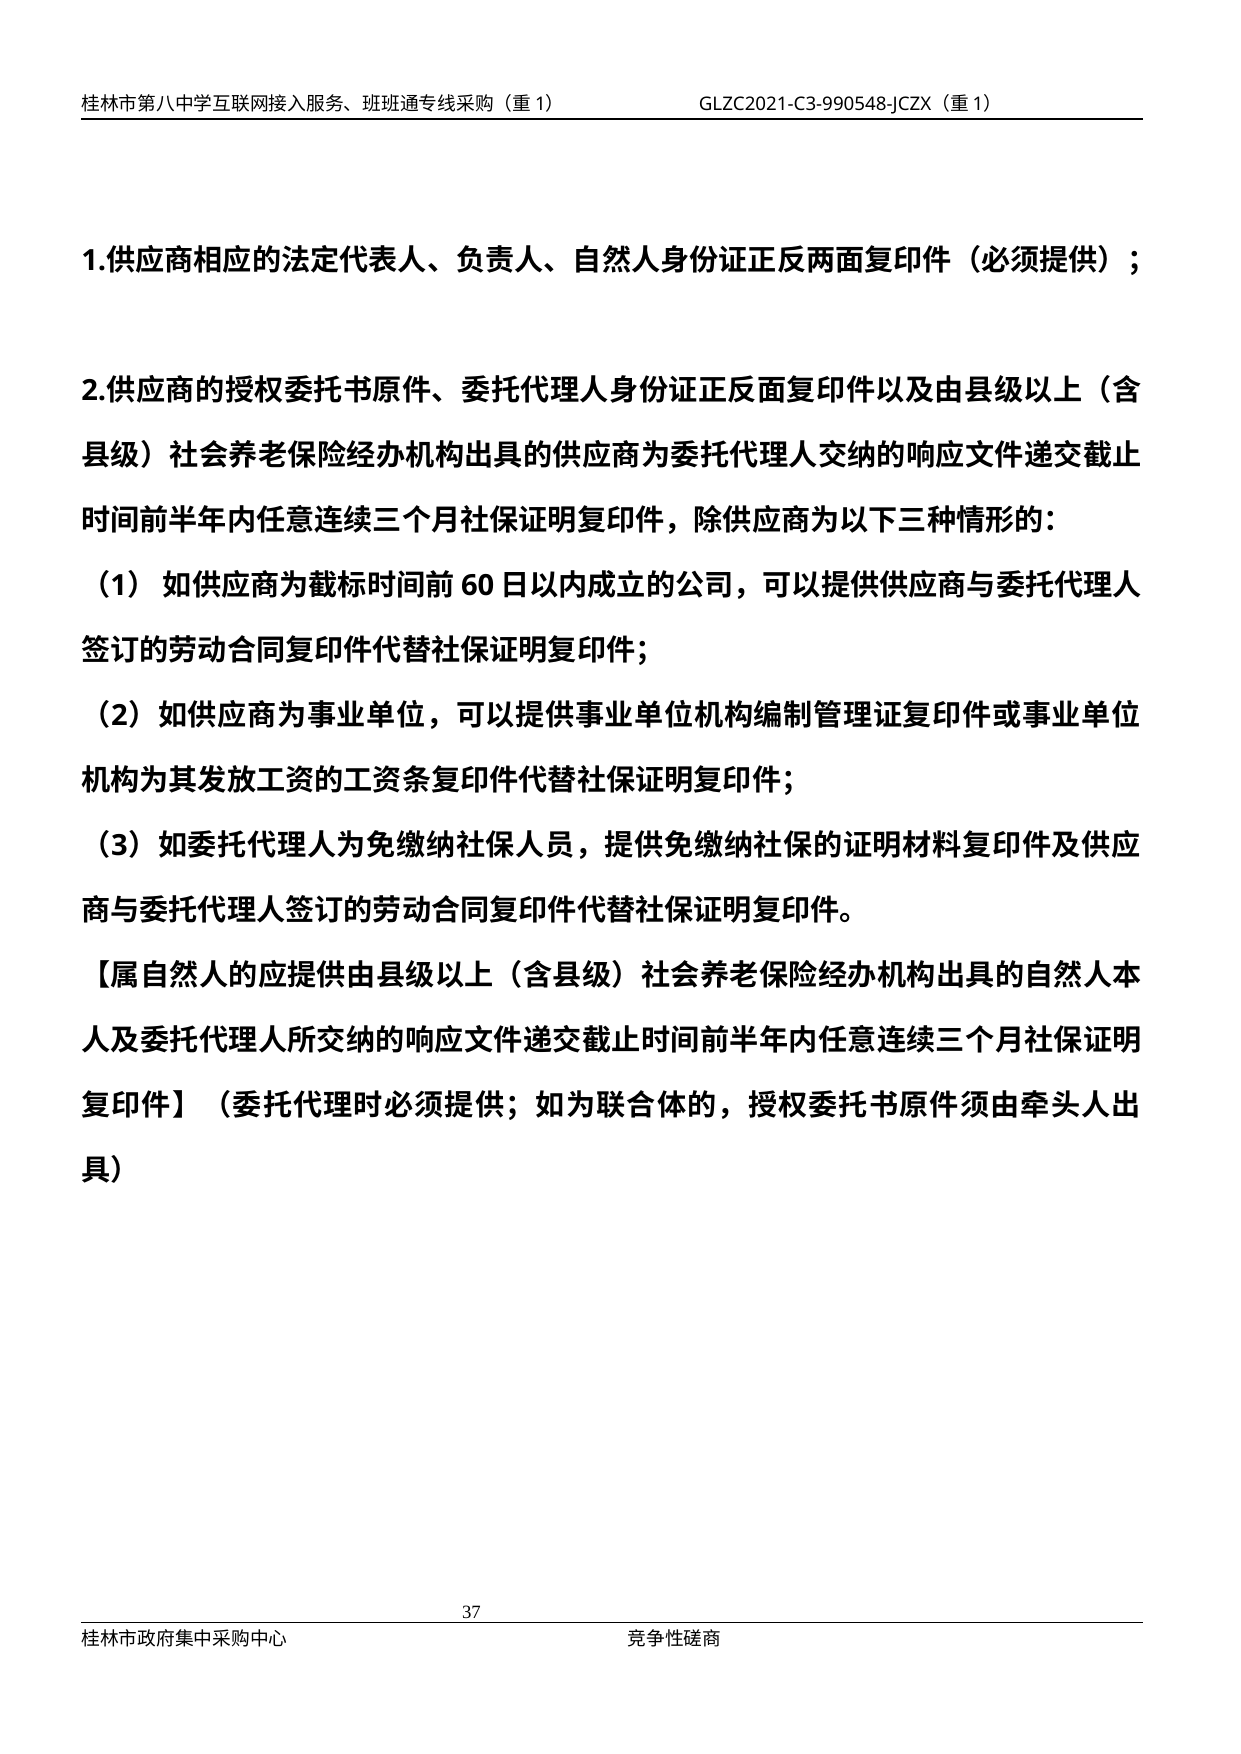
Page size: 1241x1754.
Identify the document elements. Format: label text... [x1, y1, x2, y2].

text （2）如供应商为事业单位，可以提供事业单位机构编制管理证复印件或事业单位机构为其发放工资的工资条复印件代替社保证明复印件； [81, 680, 1143, 810]
text 【属自然人的应提供由县级以上（含县级）社会养老保险经办机构出具的自然人本人及委托代理人所交纳的响应文件递交截止时间前半年内任意连续三个月社保证明复印件】（委托代理时必须提供；如为联合体的，授权委托书原件须由牵头人出具） [81, 940, 1143, 1200]
text 2.供应商的授权委托书原件、委托代理人身份证正反面复印件以及由县级以上（含县级）社会养老保险经办机构出具的供应商为委托代理人交纳的响应文件递交截止时间前半年内任意连续三个月社保证明复印件，除供应商为以下三种情形的： [81, 355, 1143, 550]
text （1） 如供应商为截标时间前60日以内成立的公司，可以提供供应商与委托代理人签订的劳动合同复印件代替社保证明复印件； [81, 550, 1143, 680]
text （3）如委托代理人为免缴纳社保人员，提供免缴纳社保的证明材料复印件及供应商与委托代理人签订的劳动合同复印件代替社保证明复印件。 [81, 810, 1143, 940]
text 1.供应商相应的法定代表人、负责人、自然人身份证正反两面复印件（必须提供）； [81, 225, 1143, 290]
